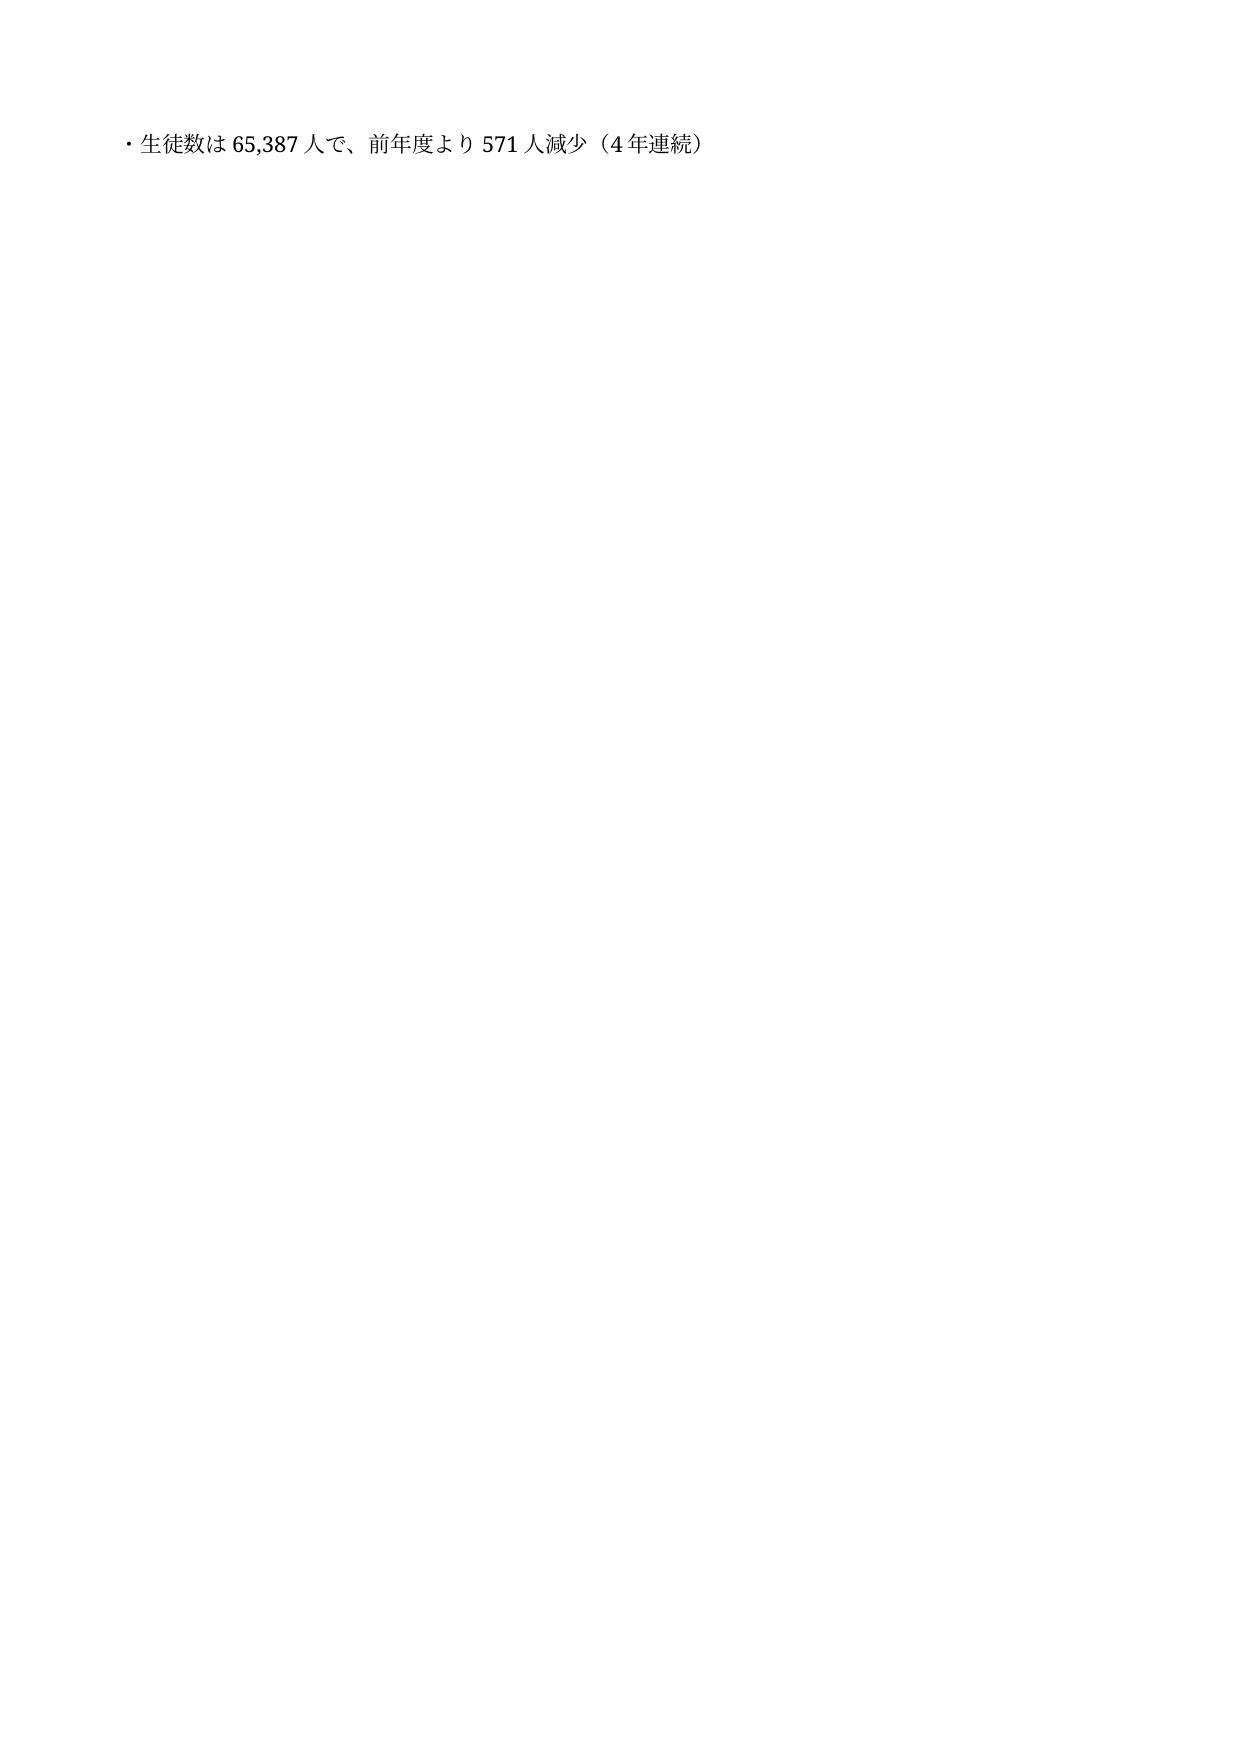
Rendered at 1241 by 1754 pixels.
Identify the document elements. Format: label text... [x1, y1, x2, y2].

text ・生徒数は65,387人で、前年度より571人減少（4年連続） [118, 127, 1122, 158]
